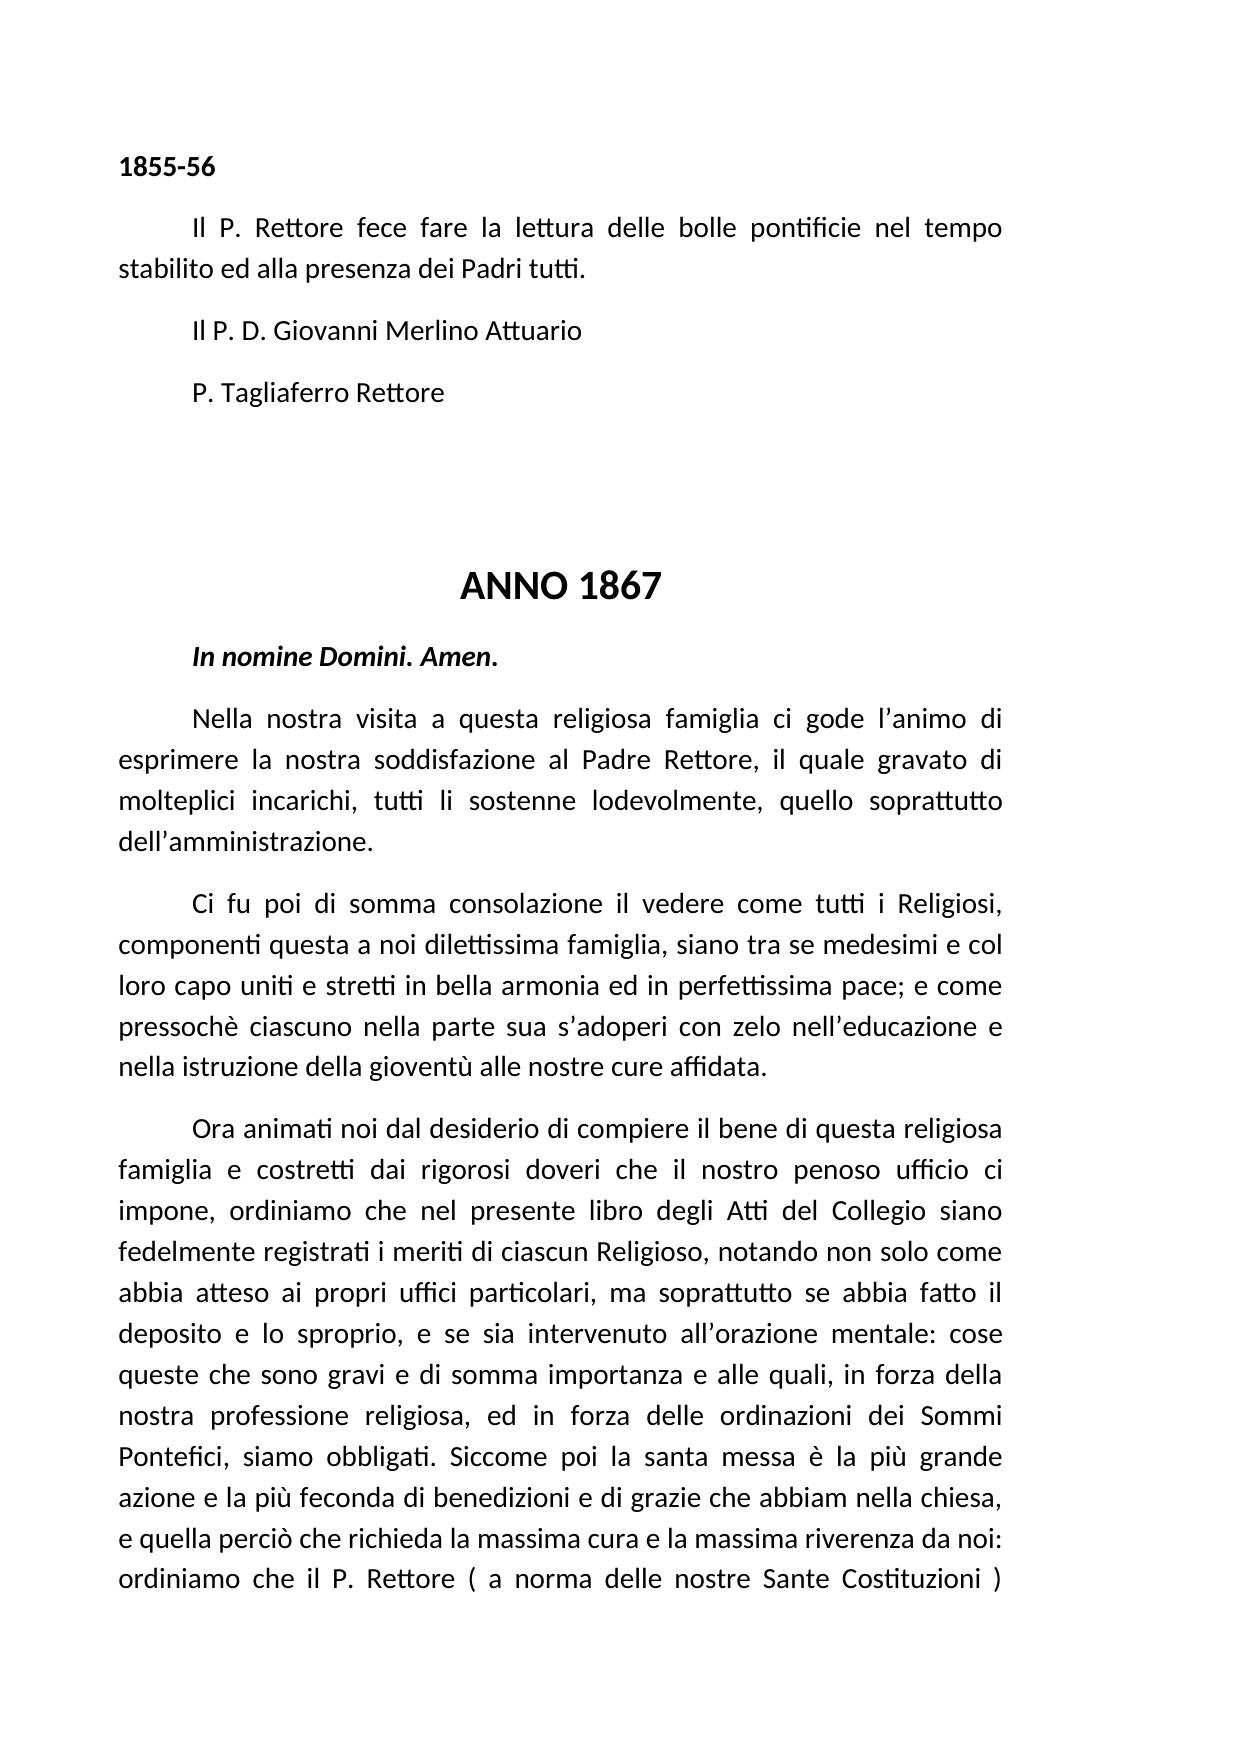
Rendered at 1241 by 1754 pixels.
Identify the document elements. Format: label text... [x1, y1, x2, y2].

text ANNO 1867 [118, 559, 1004, 610]
text In nomine Domini. Amen. [118, 638, 1004, 674]
text Il P. Rettore fece fare la lettura delle bolle pontificie nel tempo stabilito ed alla presenza dei Padri tutti. [118, 209, 1004, 286]
text P. Tagliaferro Rettore [118, 374, 1004, 409]
text Nella nostra visita a questa religiosa famiglia ci gode l’animo di esprimere la nostra soddisfazione al Padre Rettore, il quale gravato di molteplici incarichi, tutti li sostenne lodevolmente, quello soprattutto dell’amministrazione. [118, 700, 1004, 859]
text 1855-56 [118, 148, 1004, 183]
text Il P. D. Giovanni Merlino Attuario [118, 312, 1004, 348]
text Ci fu poi di somma consolazione il vedere come tutti i Religiosi, componenti questa a noi dilettissima famiglia, siano tra se medesimi e col loro capo uniti e stretti in bella armonia ed in perfettissima pace; e come pressochè ciascuno nella parte sua s’adoperi con zelo nell’educazione e nella istruzione della gioventù alle nostre cure affidata. [118, 885, 1004, 1084]
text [118, 1110, 1004, 1596]
